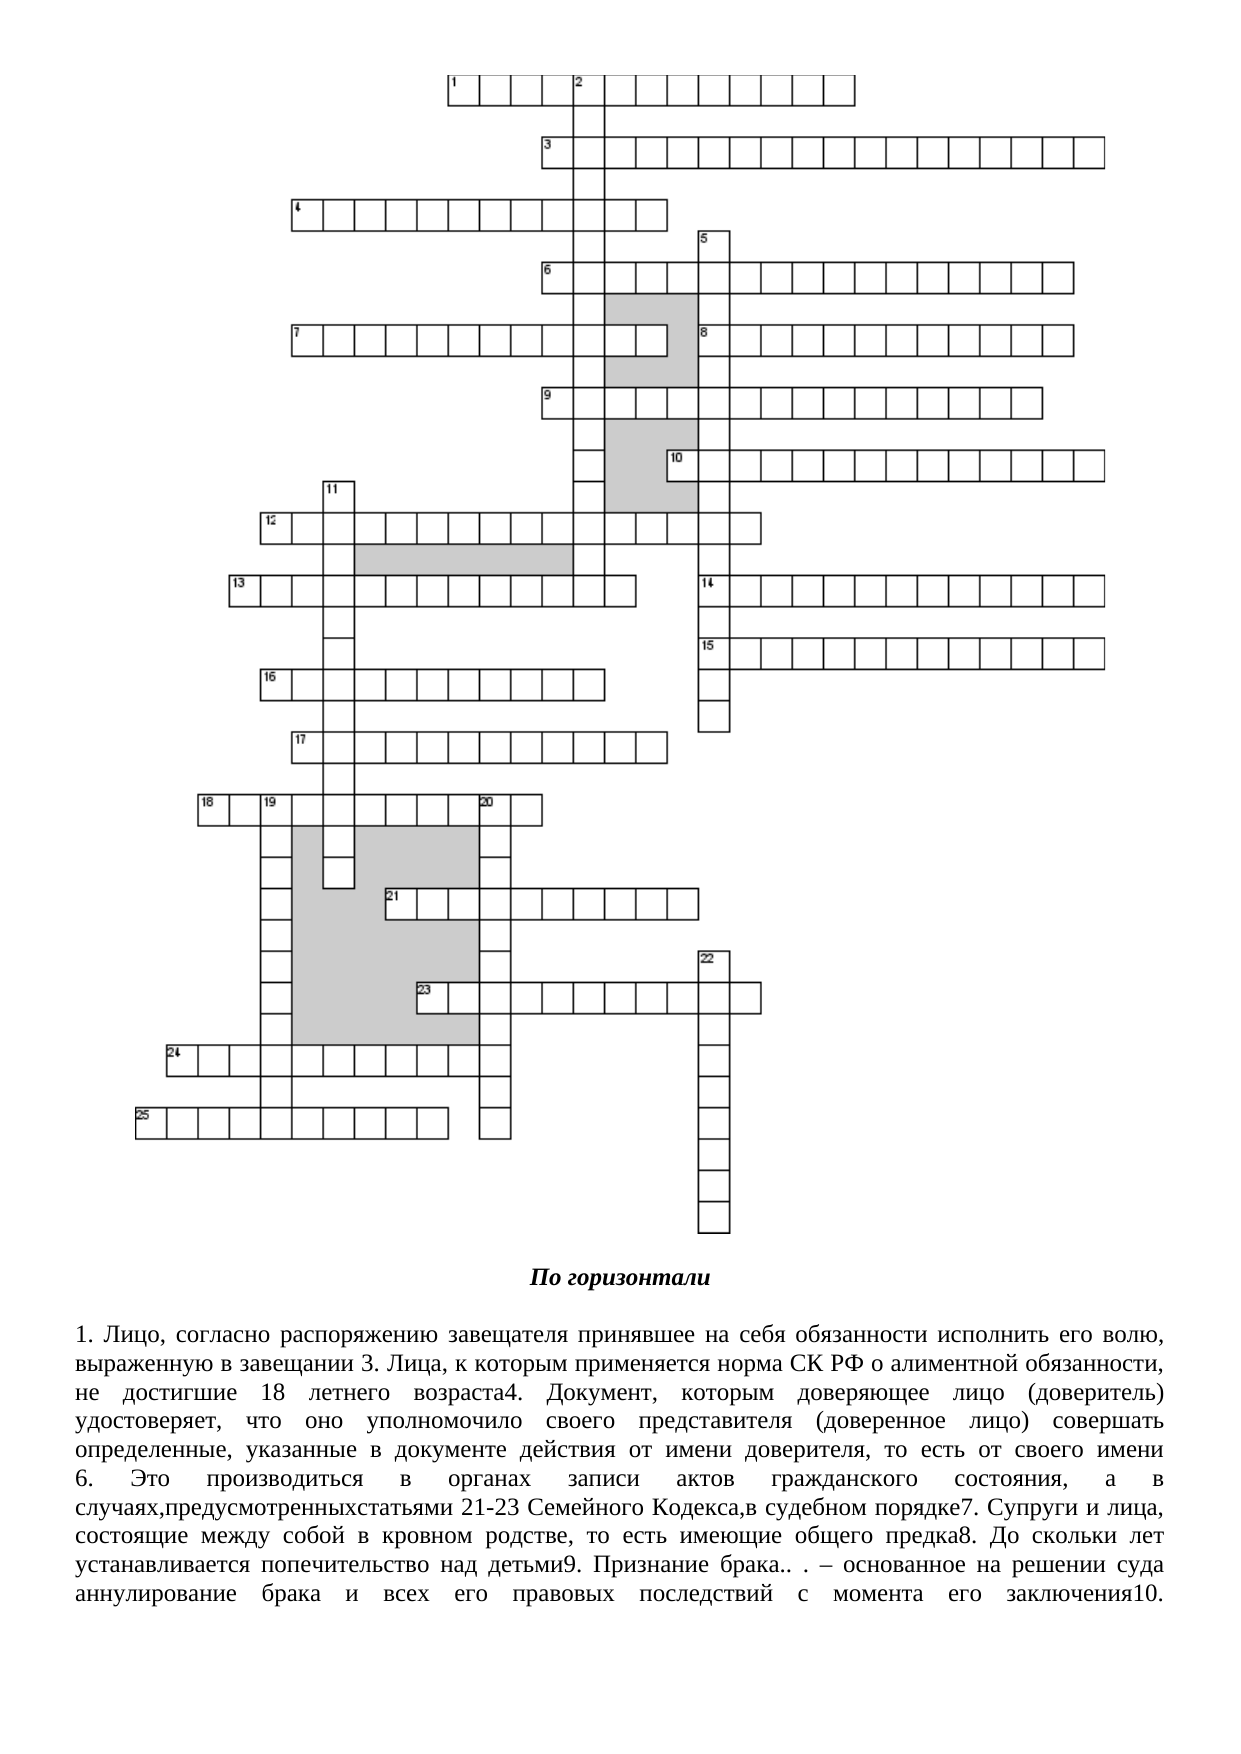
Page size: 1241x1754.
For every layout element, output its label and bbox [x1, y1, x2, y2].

picture [135, 75, 1105, 1234]
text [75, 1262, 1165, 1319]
